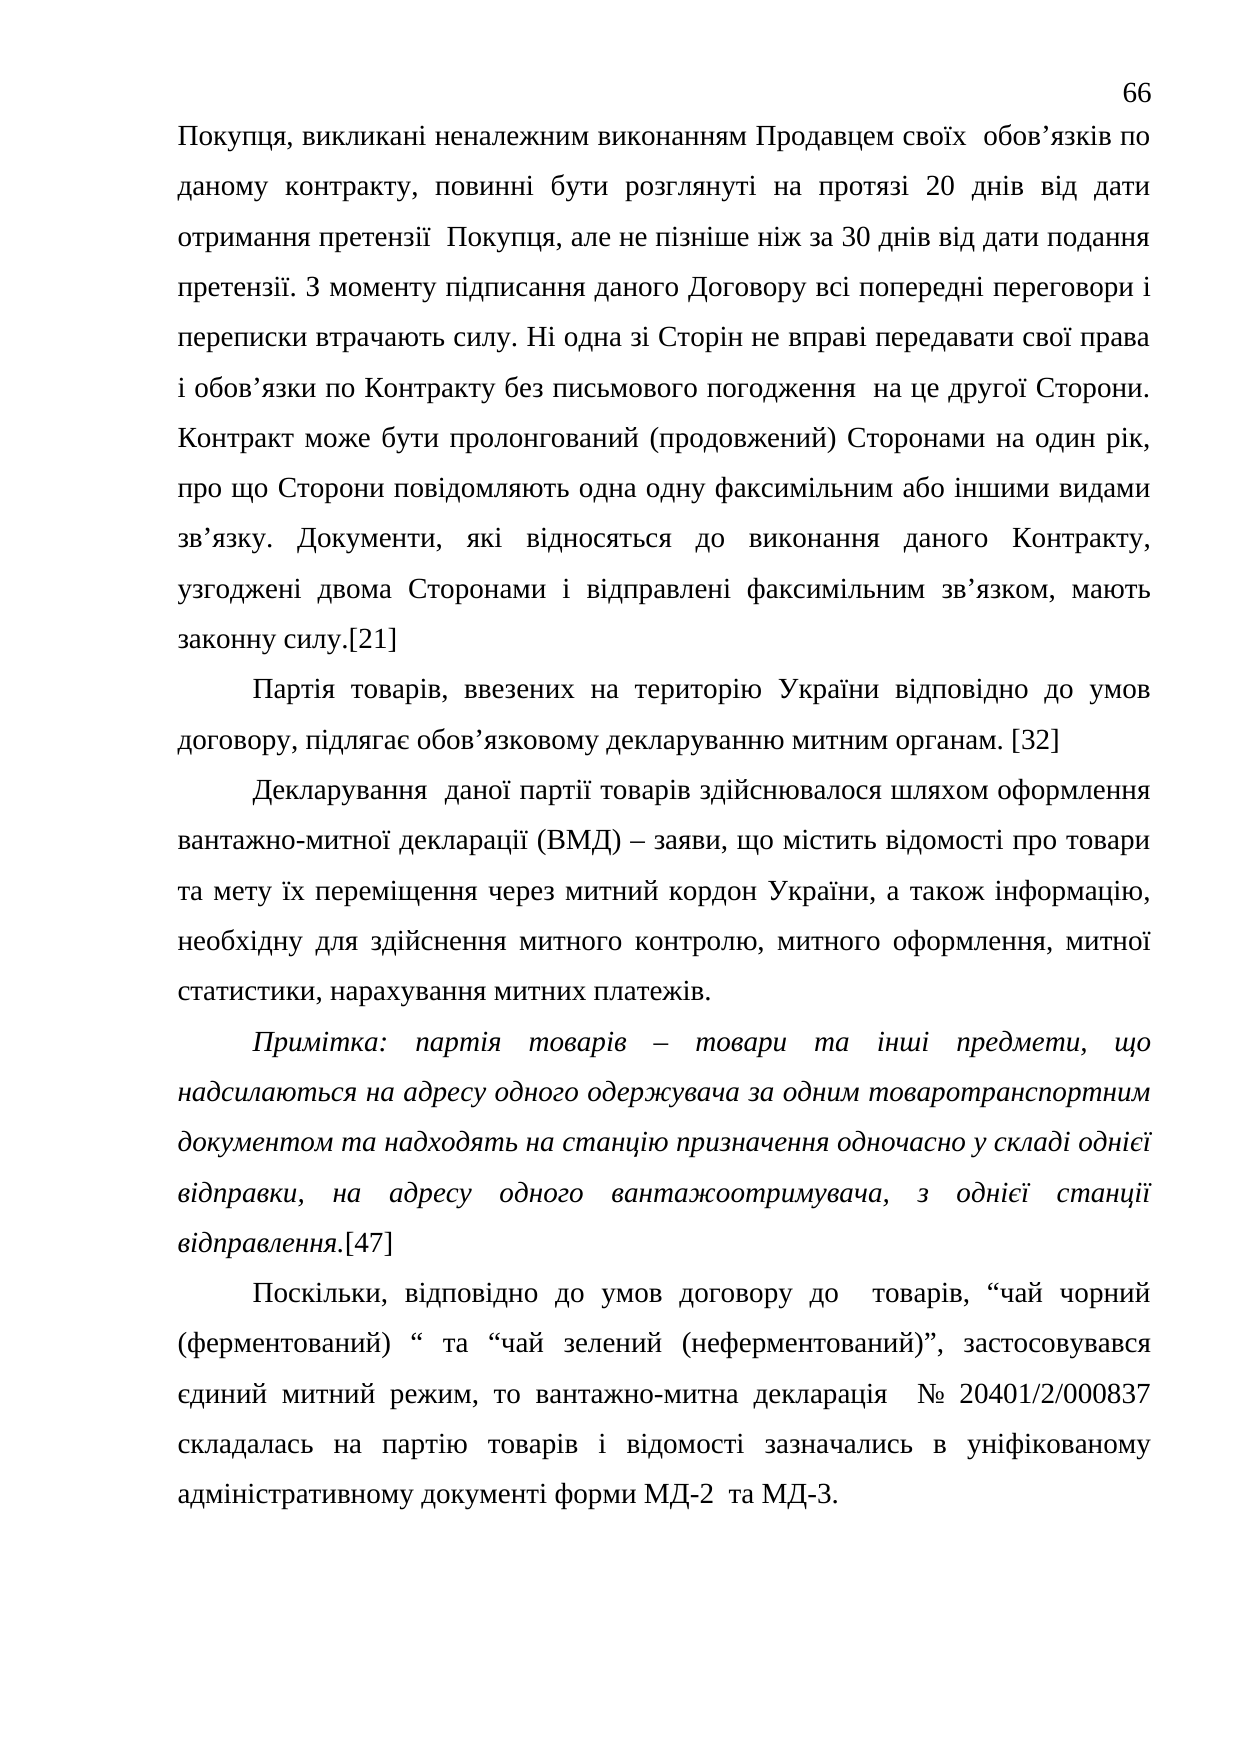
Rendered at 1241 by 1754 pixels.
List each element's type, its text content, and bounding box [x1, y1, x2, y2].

text Партія товарів, ввезених на територію України відповідно до умов договору, підлягає обов’язковому декларуванню митним органам. [32] [177, 672, 1152, 755]
text Декларування даної партії товарів здійснювалося шляхом оформлення вантажно-митної декларації (ВМД) – заяви, що містить відомості про товари та мету їх переміщення через митний кордон України, а також інформацію, необхідну для здійснення митного контролю, митного оформлення, митної статистики, нарахування митних платежів. [177, 772, 1152, 1007]
text Примітка: партія товарів – товари та інші предмети, що надсилаються на адресу одного одержувача за одним товаротранспортним документом та надходять на станцію призначення одночасно у складі однієї відправки, на адресу одного вантажоотримувача, з однієї станції відправлення.[47] [177, 1024, 1152, 1258]
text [177, 118, 1152, 655]
text Поскільки, відповідно до умов договору до товарів, “чай чорний (ферментований) “ та “чай зелений (неферментований)”, застосовувався єдиний митний режим, то вантажно-митна декларація № 20401/2/000837 складалась на партію товарів і відомості зазначались в уніфікованому адміністративному документі форми МД-2 та МД-3. [177, 1275, 1152, 1510]
